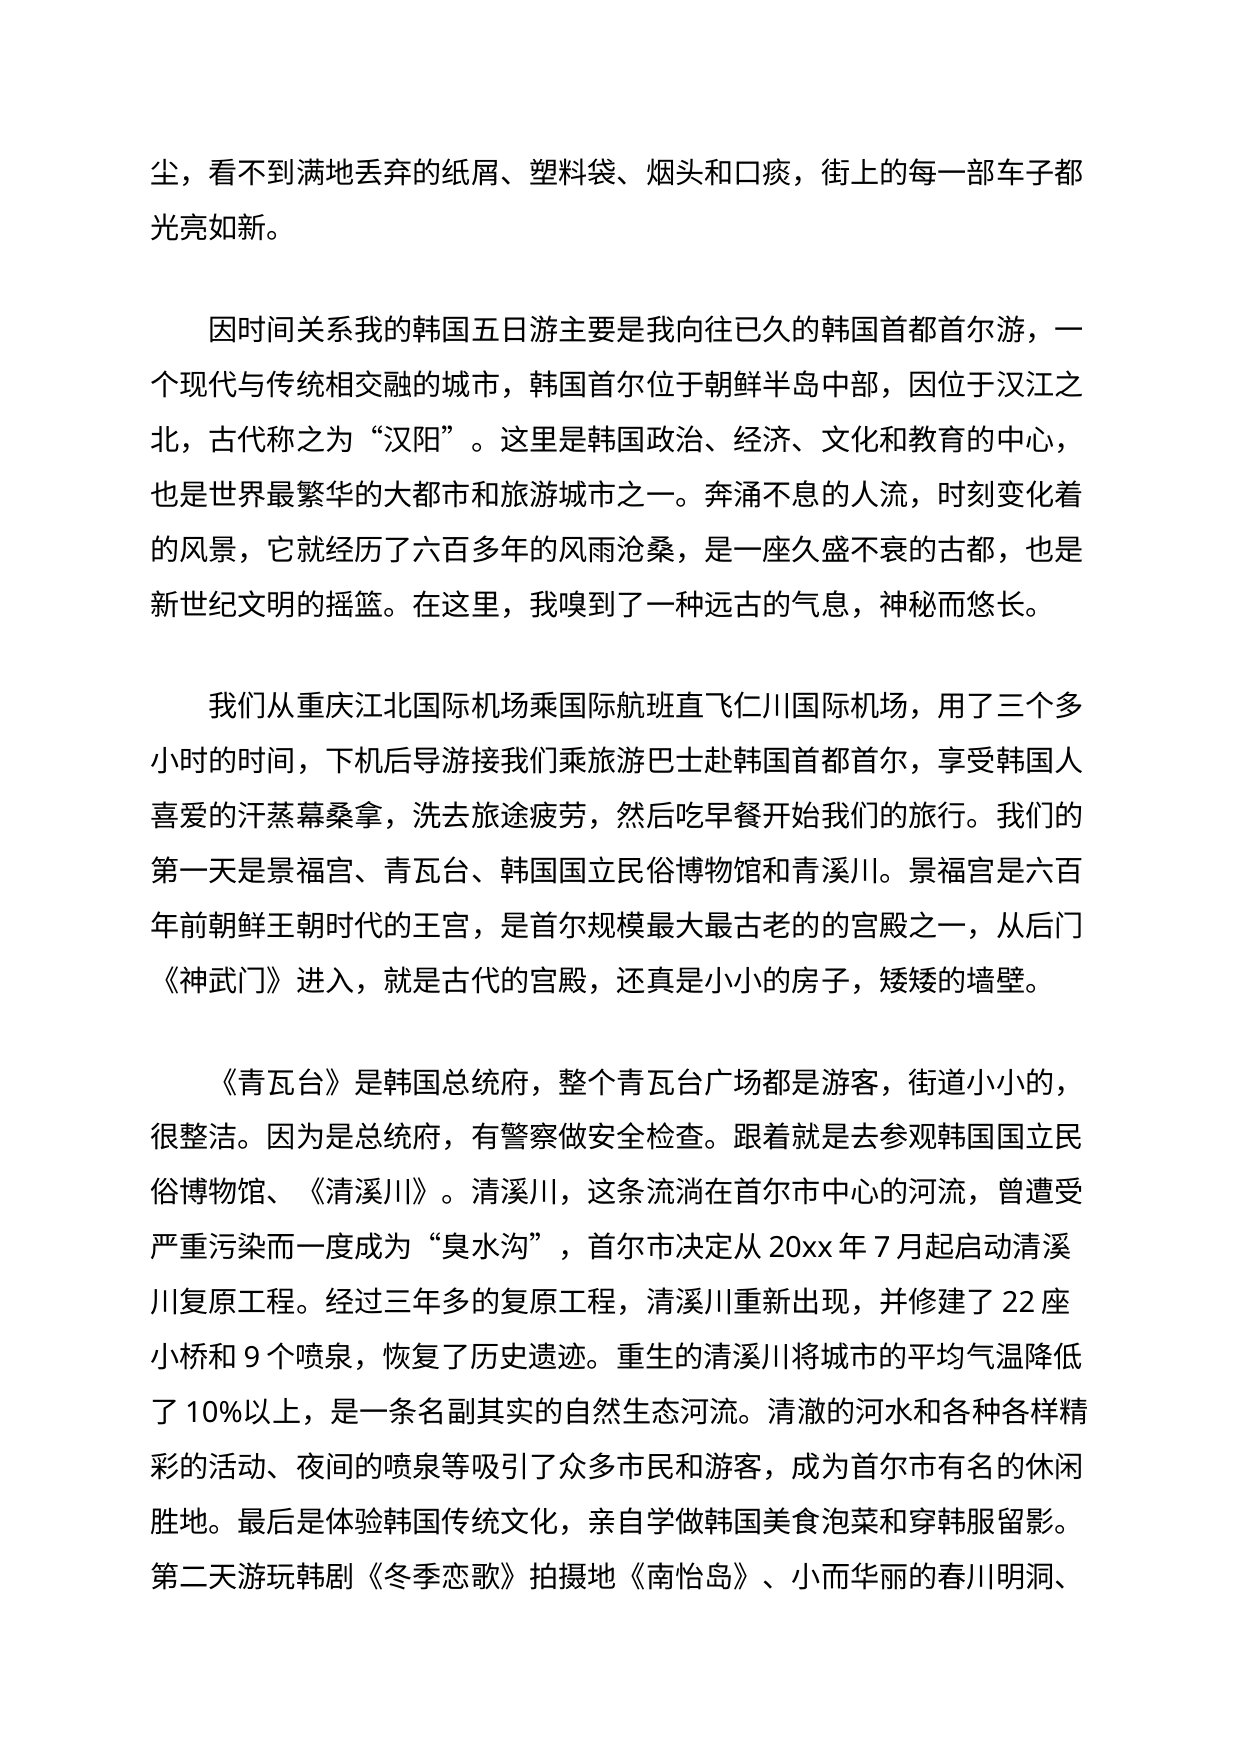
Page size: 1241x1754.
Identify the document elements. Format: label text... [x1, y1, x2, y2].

text 我们从重庆江北国际机场乘国际航班直飞仁川国际机场，用了三个多小时的时间，下机后导游接我们乘旅游巴士赴韩国首都首尔，享受韩国人喜爱的汗蒸幕桑拿，洗去旅途疲劳，然后吃早餐开始我们的旅行。我们的第一天是景福宫、青瓦台、韩国国立民俗博物馆和青溪川。景福宫是六百年前朝鲜王朝时代的王宫，是首尔规模最大最古老的的宫殿之一，从后门《神武门》进入，就是古代的宫殿，还真是小小的房子，矮矮的墙壁。 [150, 683, 1090, 1000]
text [150, 150, 1090, 247]
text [150, 1059, 1090, 1596]
text 因时间关系我的韩国五日游主要是我向往已久的韩国首都首尔游，一个现代与传统相交融的城市，韩国首尔位于朝鲜半岛中部，因位于汉江之北，古代称之为“汉阳”。这里是韩国政治、经济、文化和教育的中心，也是世界最繁华的大都市和旅游城市之一。奔涌不息的人流，时刻变化着的风景，它就经历了六百多年的风雨沧桑，是一座久盛不衰的古都，也是新世纪文明的摇篮。在这里，我嗅到了一种远古的气息，神秘而悠长。 [150, 307, 1090, 623]
